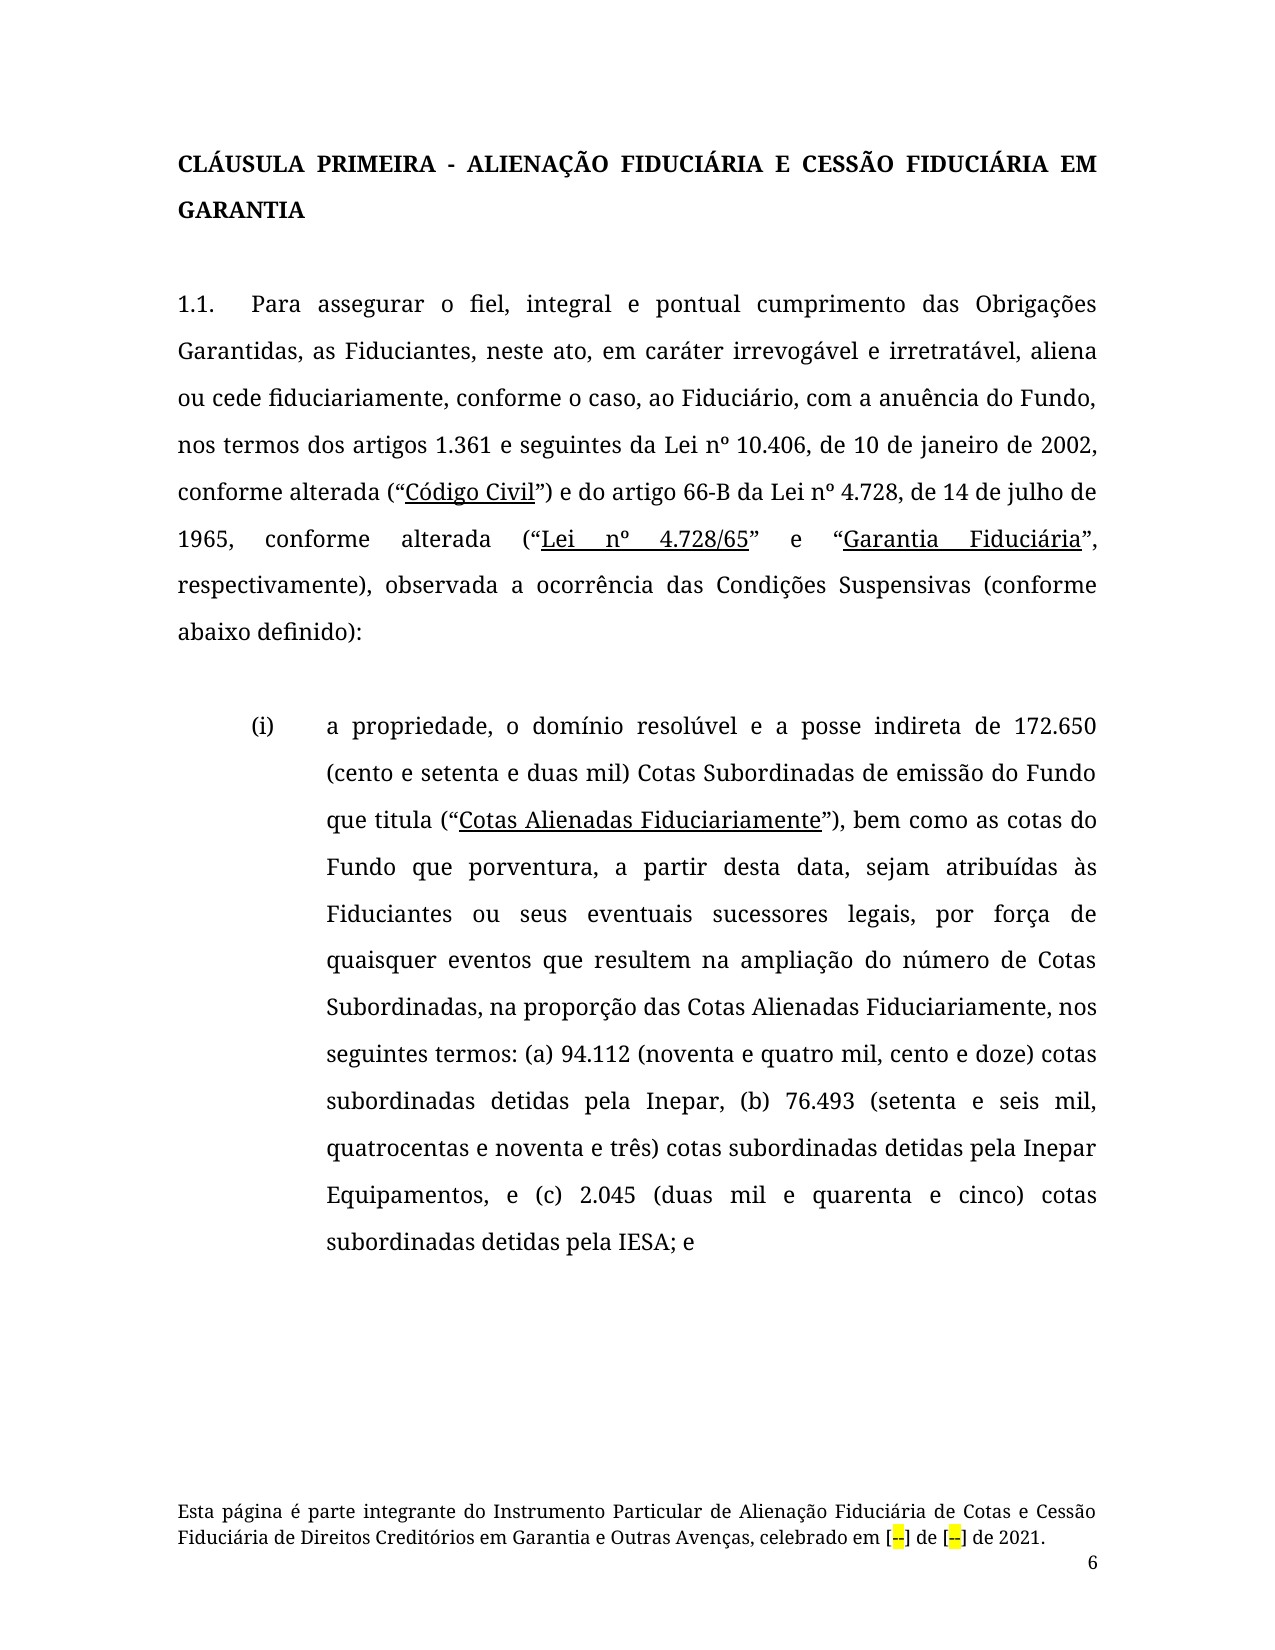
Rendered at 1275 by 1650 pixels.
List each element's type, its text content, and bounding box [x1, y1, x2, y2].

text CLÁUSULA PRIMEIRA - ALIENAÇÃO FIDUCIÁRIA E CESSÃO FIDUCIÁRIA EM GARANTIA [177, 148, 1098, 226]
list Para assegurar o fiel, integral e pontual cumprimento das Obrigações Garantidas, as Fiduciantes, neste ato, em caráter irrevogável e irretratável, aliena ou cede fiduciariamente, conforme o caso, ao Fiduciário, com a anuência do Fundo, nos termos dos artigos 1.361 e seguintes da Lei nº 10.406, de 10 de janeiro de 2002, conforme alterada (“Código Civil”) e do artigo 66-B da Lei nº 4.728, de 14 de julho de 1965, conforme alterada (“Lei nº 4.728/65” e “Garantia Fiduciária”, respectivamente), observada a ocorrência das Condições Suspensivas (conforme abaixo definido): [177, 288, 1098, 648]
list a propriedade, o domínio resolúvel e a posse indireta de 172.650 (cento e setenta e duas mil) Cotas Subordinadas de emissão do Fundo que titula (“Cotas Alienadas Fiduciariamente”), bem como as cotas do Fundo que porventura, a partir desta data, sejam atribuídas às Fiduciantes ou seus eventuais sucessores legais, por força de quaisquer eventos que resultem na ampliação do número de Cotas Subordinadas, na proporção das Cotas Alienadas Fiduciariamente, nos seguintes termos: (a) 94.112 (noventa e quatro mil, cento e doze) cotas subordinadas detidas pela Inepar, (b) 76.493 (setenta e seis mil, quatrocentas e noventa e três) cotas subordinadas detidas pela Inepar Equipamentos, e (c) 2.045 (duas mil e quarenta e cinco) cotas subordinadas detidas pela IESA; e [251, 710, 1098, 1257]
